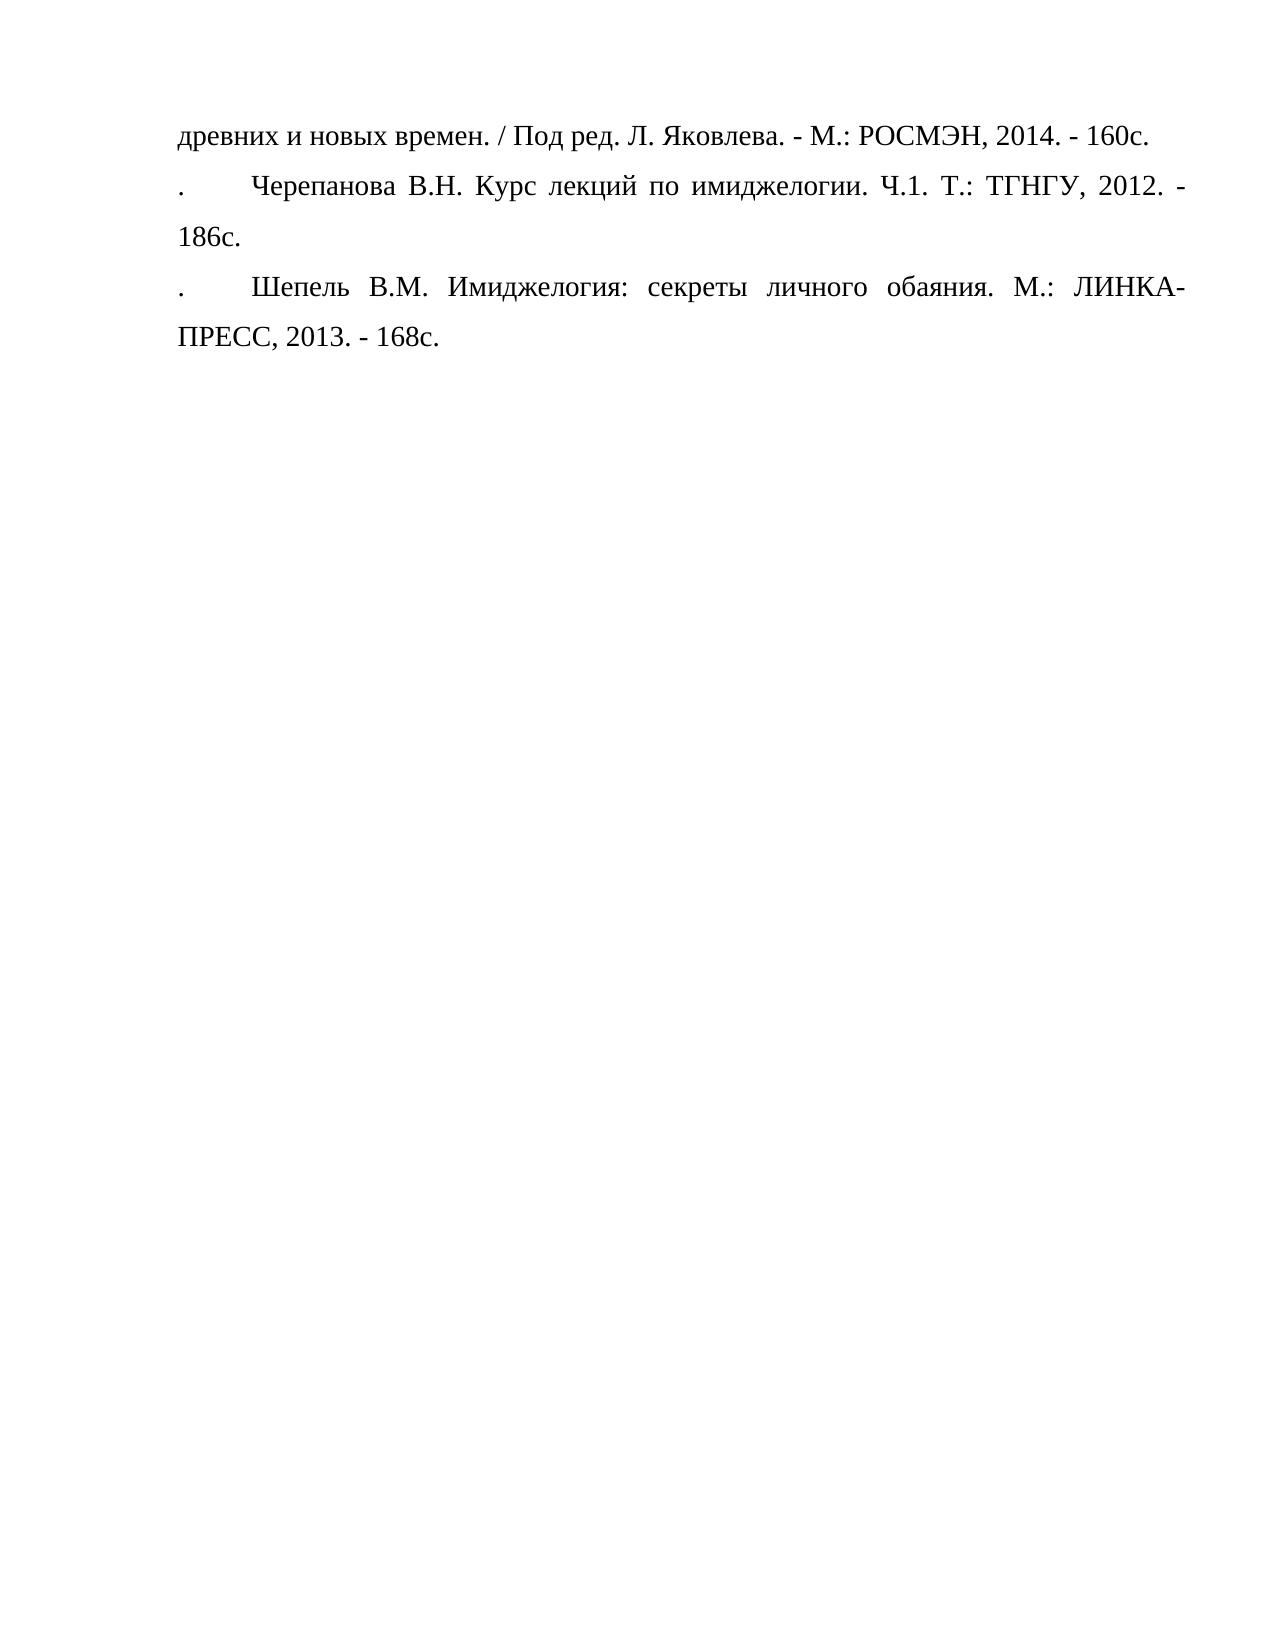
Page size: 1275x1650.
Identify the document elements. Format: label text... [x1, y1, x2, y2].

text . Черепанова В.Н. Курс лекций по имиджелогии. Ч.1. Т.: ТГНГУ, 2012. - 186с. [177, 168, 1186, 252]
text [177, 118, 1186, 152]
text . Шепель В.М. Имиджелогия: секреты личного обаяния. М.: ЛИНКА-ПРЕСС, 2013. - 168с. [177, 269, 1186, 353]
